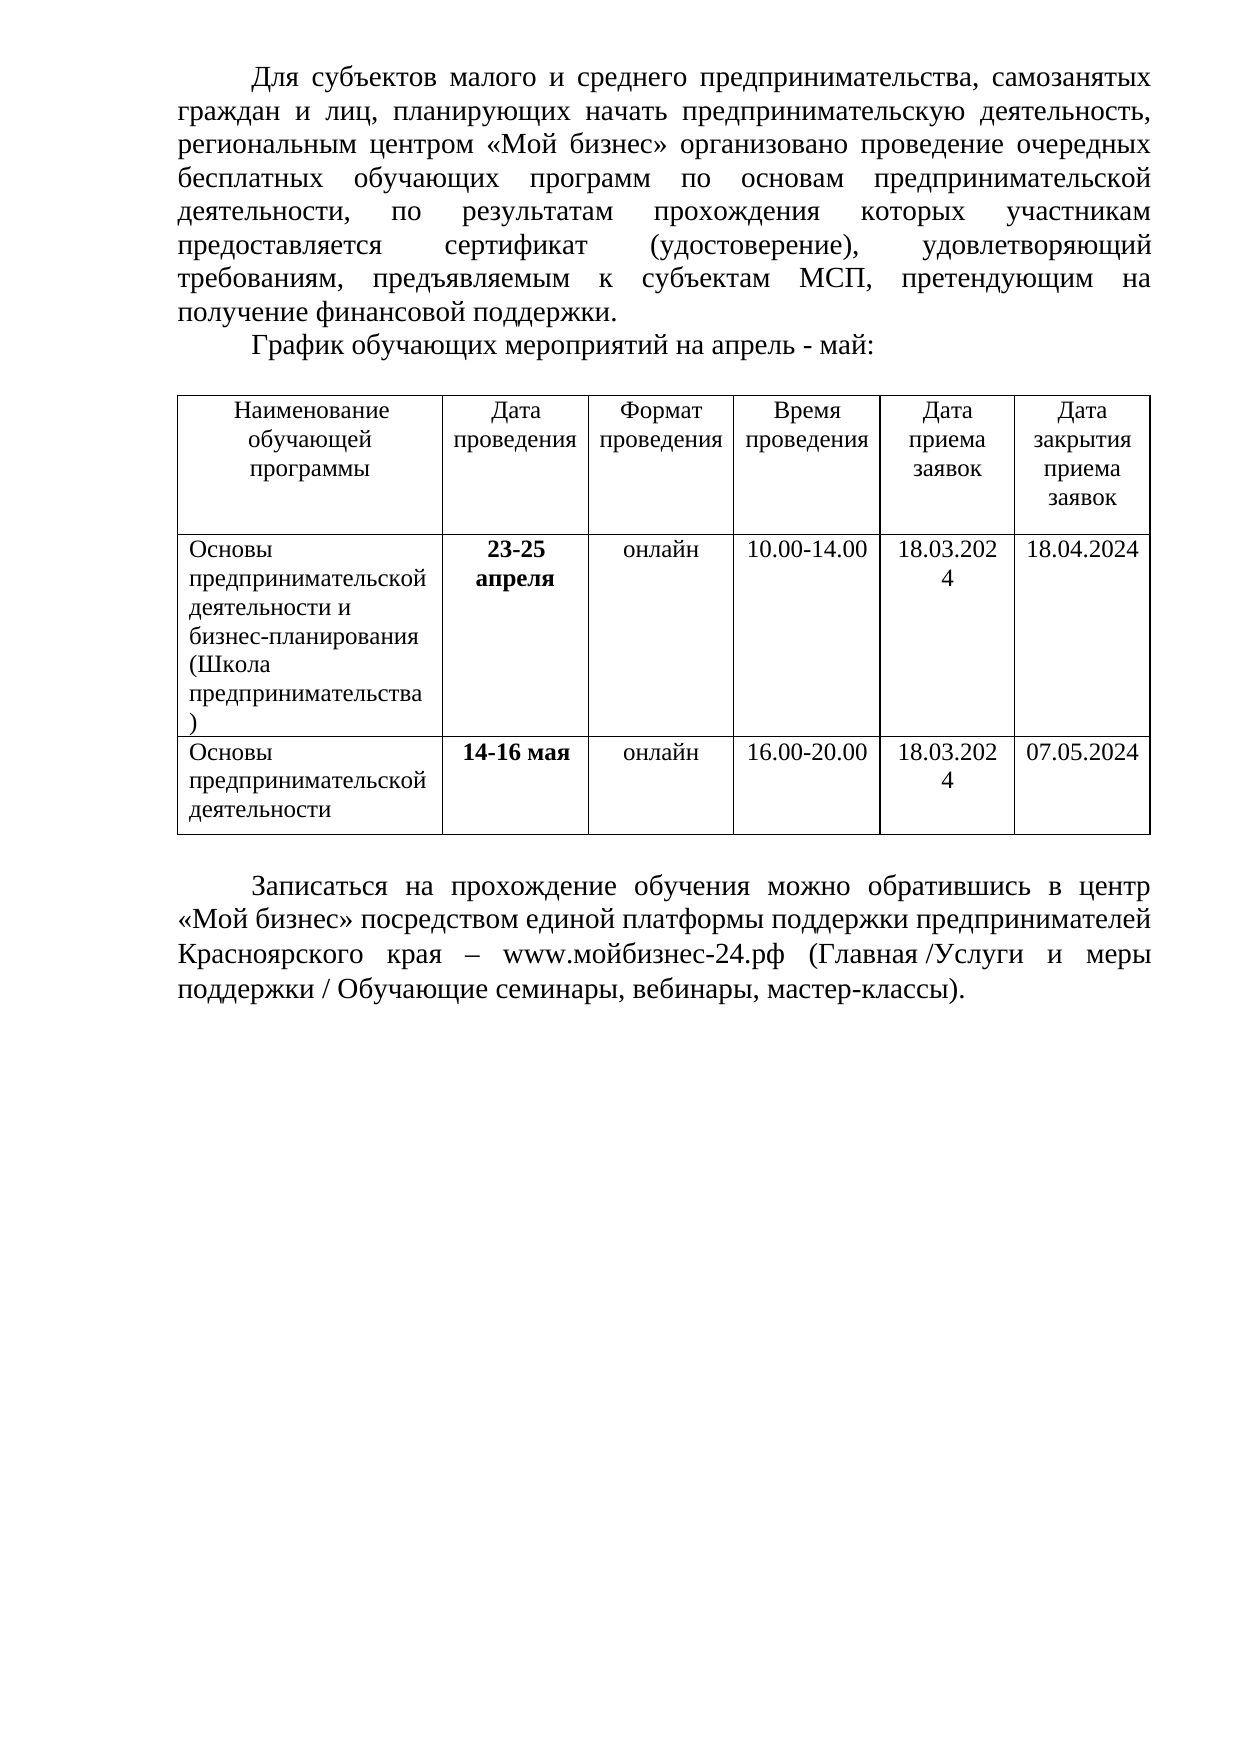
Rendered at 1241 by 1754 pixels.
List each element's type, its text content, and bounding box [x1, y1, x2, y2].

table_cell 23-25 апреля [443, 535, 588, 736]
table_cell 10.00-14.00 [734, 535, 879, 736]
table_cell 18.03.2024 [881, 737, 1014, 833]
text Записаться на прохождение обучения можно обратившись в центр «Мой бизнес» посредством единой платформы поддержки предпринимателей Красноярского края – www.мойбизнес-24.рф (Главная /Услуги и меры поддержки / Обучающие семинары, вебинары, мастер-классы). [177, 868, 1152, 1004]
table_cell 18.04.2024 [1015, 535, 1149, 736]
table_cell онлайн [589, 535, 733, 736]
table_cell 18.03.2024 [881, 535, 1014, 736]
table_cell онлайн [589, 737, 733, 833]
table_header Формат проведения [589, 396, 733, 533]
table_cell Основы предпринимательской деятельности [178, 737, 442, 833]
table_cell 14-16 мая [443, 737, 588, 833]
table_cell Основы предпринимательской деятельности и бизнес-планирования (Школа предпринимательства) [178, 535, 442, 736]
table_header Дата проведения [443, 396, 588, 533]
table_header Дата приема заявок [881, 396, 1014, 533]
table_header Время проведения [734, 396, 879, 533]
text Для субъектов малого и среднего предпринимательства, самозанятых граждан и лиц, планирующих начать предпринимательскую деятельность, региональным центром «Мой бизнес» организовано проведение очередных бесплатных обучающих программ по основам предпринимательской деятельности, по результатам прохождения которых участникам предоставляется сертификат (удостоверение), удовлетворяющий требованиям, предъявляемым к субъектам МСП, претендующим на получение финансовой поддержки. [177, 59, 1152, 327]
text График обучающих мероприятий на апрель - май: [177, 327, 1152, 361]
table_header Дата закрытия приема заявок [1015, 396, 1149, 533]
table_cell 07.05.2024 [1015, 737, 1149, 833]
table_cell 16.00-20.00 [734, 737, 879, 833]
table_header Наименование обучающей программы [178, 396, 442, 533]
